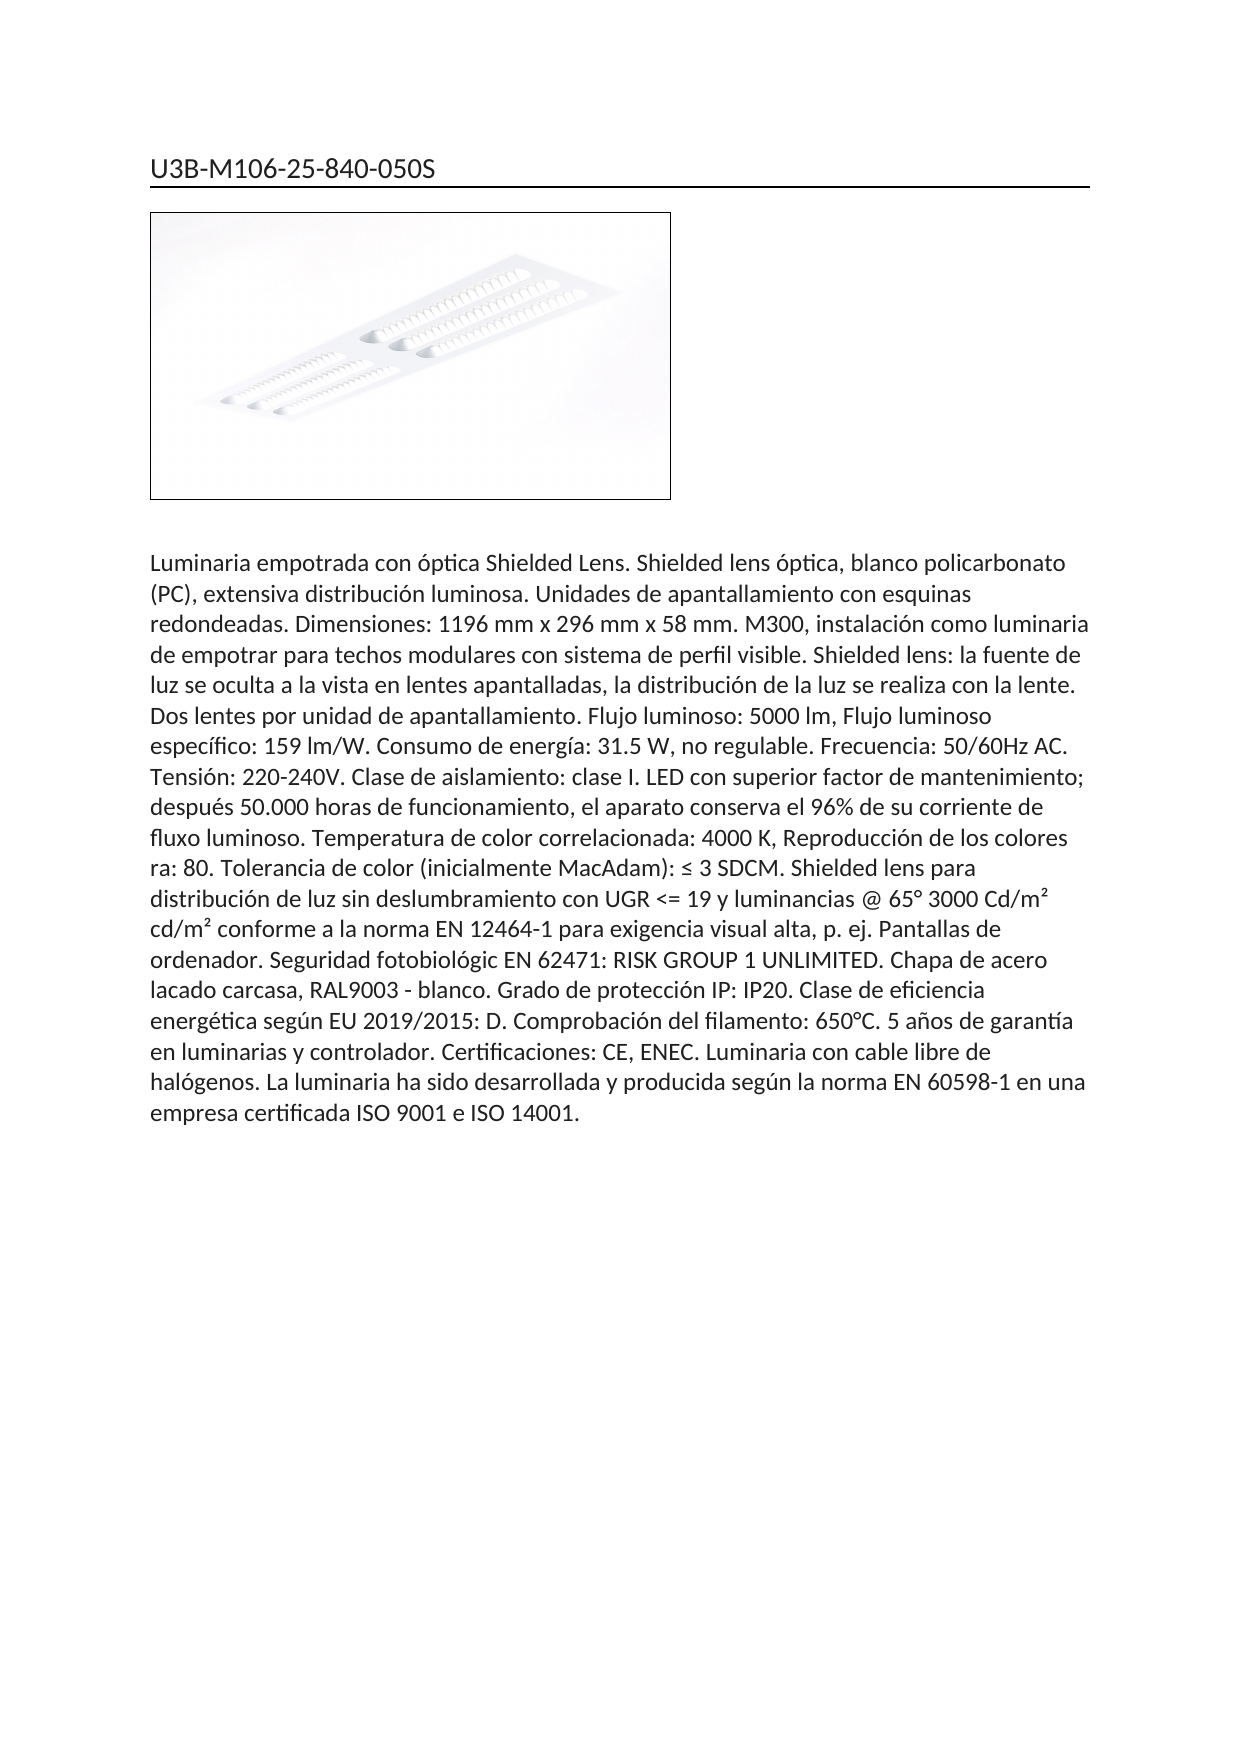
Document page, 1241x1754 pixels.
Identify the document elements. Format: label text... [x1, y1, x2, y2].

picture [151, 213, 670, 499]
text Luminaria empotrada con óptica Shielded Lens. Shielded lens óptica, blanco policarbonato (PC), extensiva distribución luminosa. Unidades de apantallamiento con esquinas redondeadas. Dimensiones: 1196 mm x 296 mm x 58 mm. M300, instalación como luminaria de empotrar para techos modulares con sistema de perfil visible. Shielded lens: la fuente de luz se oculta a la vista en lentes apantalladas, la distribución de la luz se realiza con la lente. Dos lentes por unidad de apantallamiento. Flujo luminoso: 5000 lm, Flujo luminoso específico: 159 lm/W. Consumo de energía: 31.5 W, no regulable. Frecuencia: 50/60Hz AC. Tensión: 220-240V. Clase de aislamiento: clase I. LED con superior factor de mantenimiento; después 50.000 horas de funcionamiento, el aparato conserva el 96% de su corriente de fluxo luminoso. Temperatura de color correlacionada: 4000 K, Reproducción de los colores ra: 80. Tolerancia de color (inicialmente MacAdam): ≤ 3 SDCM. Shielded lens para distribución de luz sin deslumbramiento con UGR <= 19 y luminancias @ 65° 3000 Cd/m² cd/m² conforme a la norma EN 12464-1 para exigencia visual alta, p. ej. Pantallas de ordenador. Seguridad fotobiológic EN 62471: RISK GROUP 1 UNLIMITED. Chapa de acero lacado carcasa, RAL9003 - blanco. Grado de protección IP: IP20. Clase de eficiencia energética según EU 2019/2015: D. Comprobación del filamento: 650°C. 5 años de garantía en luminarias y controlador. Certificaciones: CE, ENEC. Luminaria con cable libre de halógenos. La luminaria ha sido desarrollada y producida según la norma EN 60598-1 en una empresa certificada ISO 9001 e ISO 14001. [150, 547, 1090, 1127]
text U3B-M106-25-840-050S [150, 150, 1090, 186]
